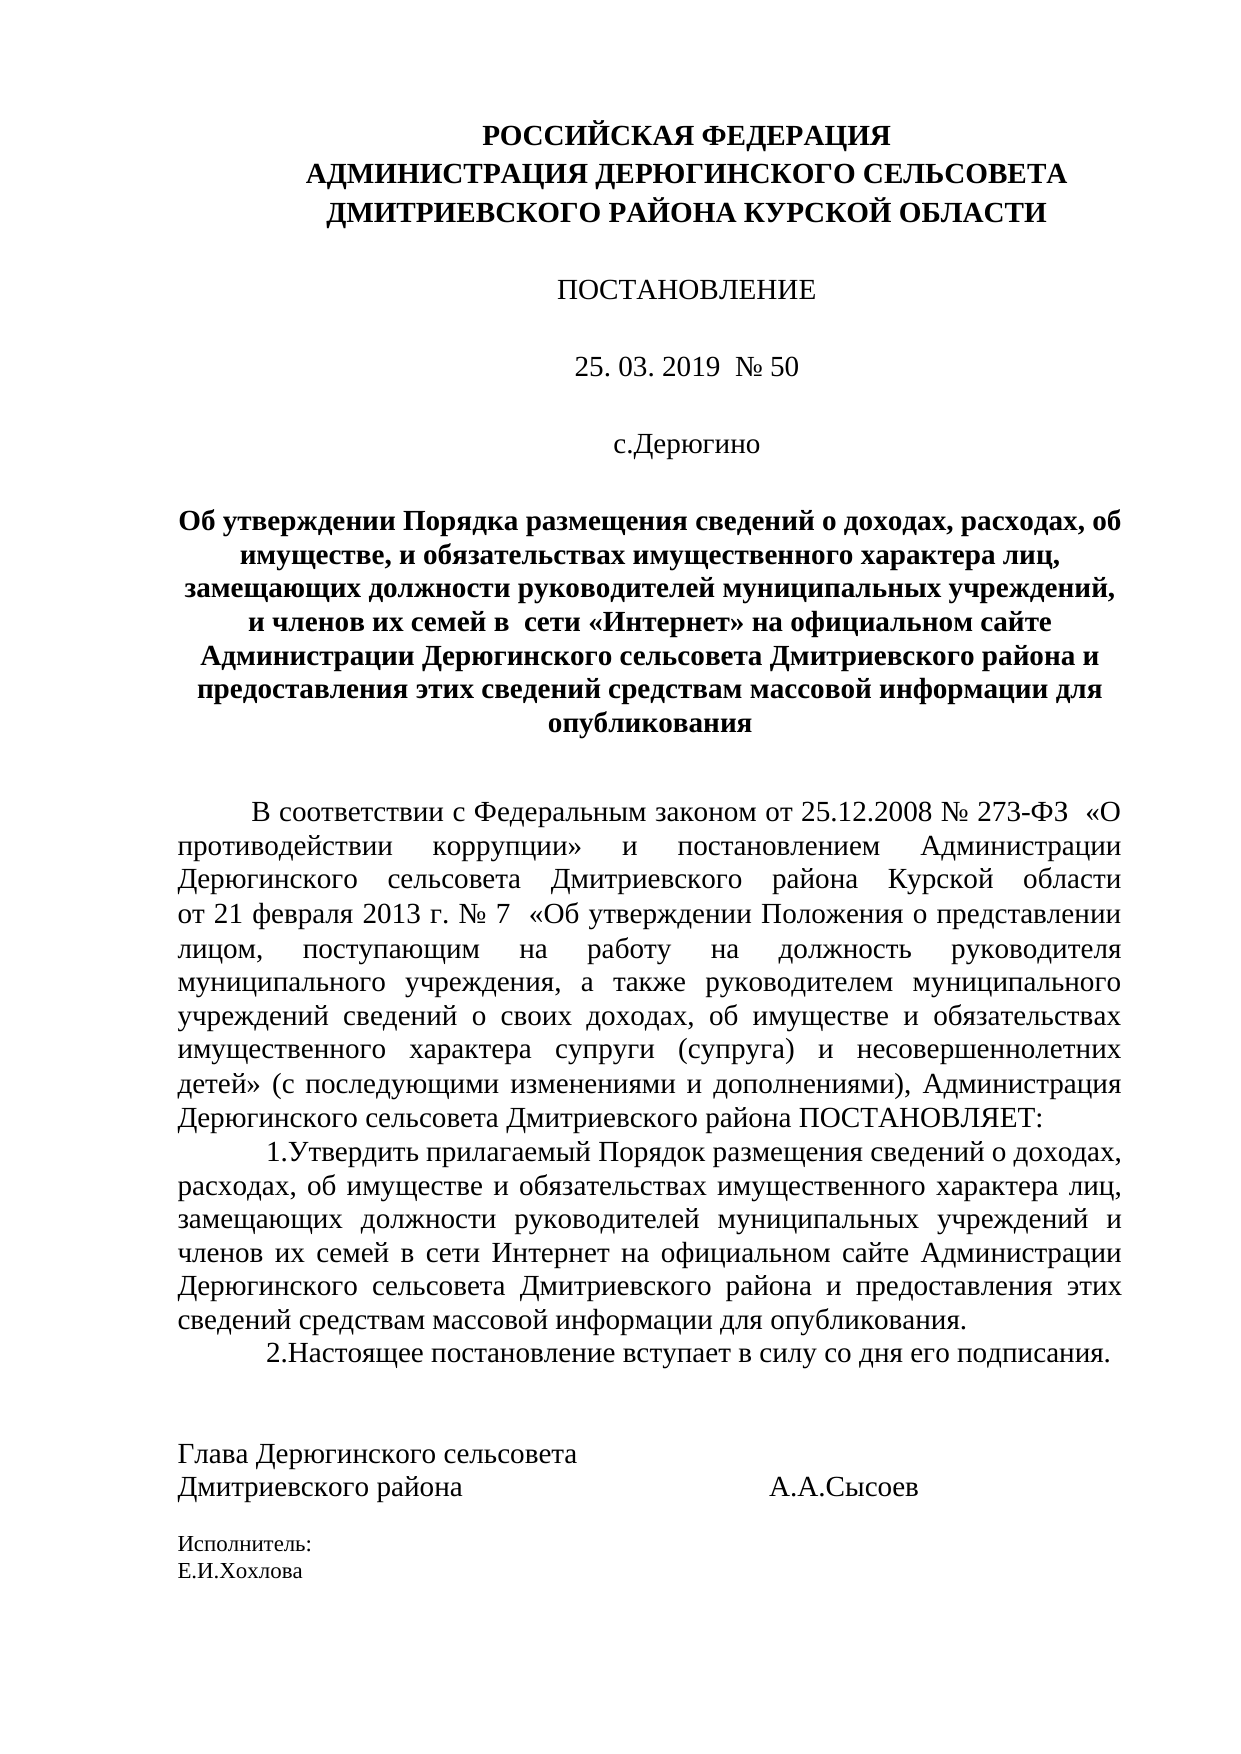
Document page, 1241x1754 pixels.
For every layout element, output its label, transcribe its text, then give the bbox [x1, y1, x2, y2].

text АДМИНИСТРАЦИЯ ДЕРЮГИНСКОГО СЕЛЬСОВЕТА [177, 157, 1122, 190]
text 1.Утвердить прилагаемый Порядок размещения сведений о доходах, расходах, об имуществе и обязательствах имущественного характера лиц, замещающих должности руководителей муниципальных учреждений и членов их семей в сети Интернет на официальном сайте Администрации Дерюгинского сельсовета Дмитриевского района и предоставления этих сведений средствам массовой информации для опубликования. [177, 1134, 1123, 1335]
text 25. 03. 2019 № 50 [177, 349, 1122, 383]
text ДМИТРИЕВСКОГО РАЙОНА КУРСКОЙ ОБЛАСТИ [177, 195, 1122, 229]
text Глава Дерюгинского сельсовета [177, 1436, 1122, 1469]
text с.Дерюгино [177, 426, 1122, 460]
text Исполнитель: [177, 1530, 1122, 1557]
text Об утверждении Порядка размещения сведений о доходах, расходах, об имуществе, и обязательствах имущественного характера лиц, замещающих должности руководителей муниципальных учреждений, и членов их семей в сети «Интернет» на официальном сайте Администрации Дерюгинского сельсовета Дмитриевского района и предоставления этих сведений средствам массовой информации для опубликования [177, 503, 1123, 738]
text 2.Настоящее постановление вступает в силу со дня его подписания. [177, 1335, 1123, 1369]
text РОССИЙСКАЯ ФЕДЕРАЦИЯ [177, 118, 1122, 152]
text Е.И.Хохлова [177, 1557, 1122, 1584]
text ПОСТАНОВЛЕНИЕ [177, 272, 1122, 306]
text В соответствии с Федеральным законом от 25.12.2008 № 273-ФЗ «О противодействии коррупции» и постановлением Администрации Дерюгинского сельсовета Дмитриевского района Курской области от 21 февраля . № 7 «Об утверждении Положения о представлении лицом, поступающим на работу на должность руководителя муниципального учреждения, а также руководителем муниципального учреждений сведений о своих доходах, об имуществе и обязательствах имущественного характера супруги (супруга) и несовершеннолетних детей» (с последующими изменениями и дополнениями), Администрация Дерюгинского сельсовета Дмитриевского района ПОСТАНОВЛЯЕТ: [177, 794, 1122, 1134]
text Дмитриевского района А.А.Сысоев [177, 1469, 1122, 1503]
